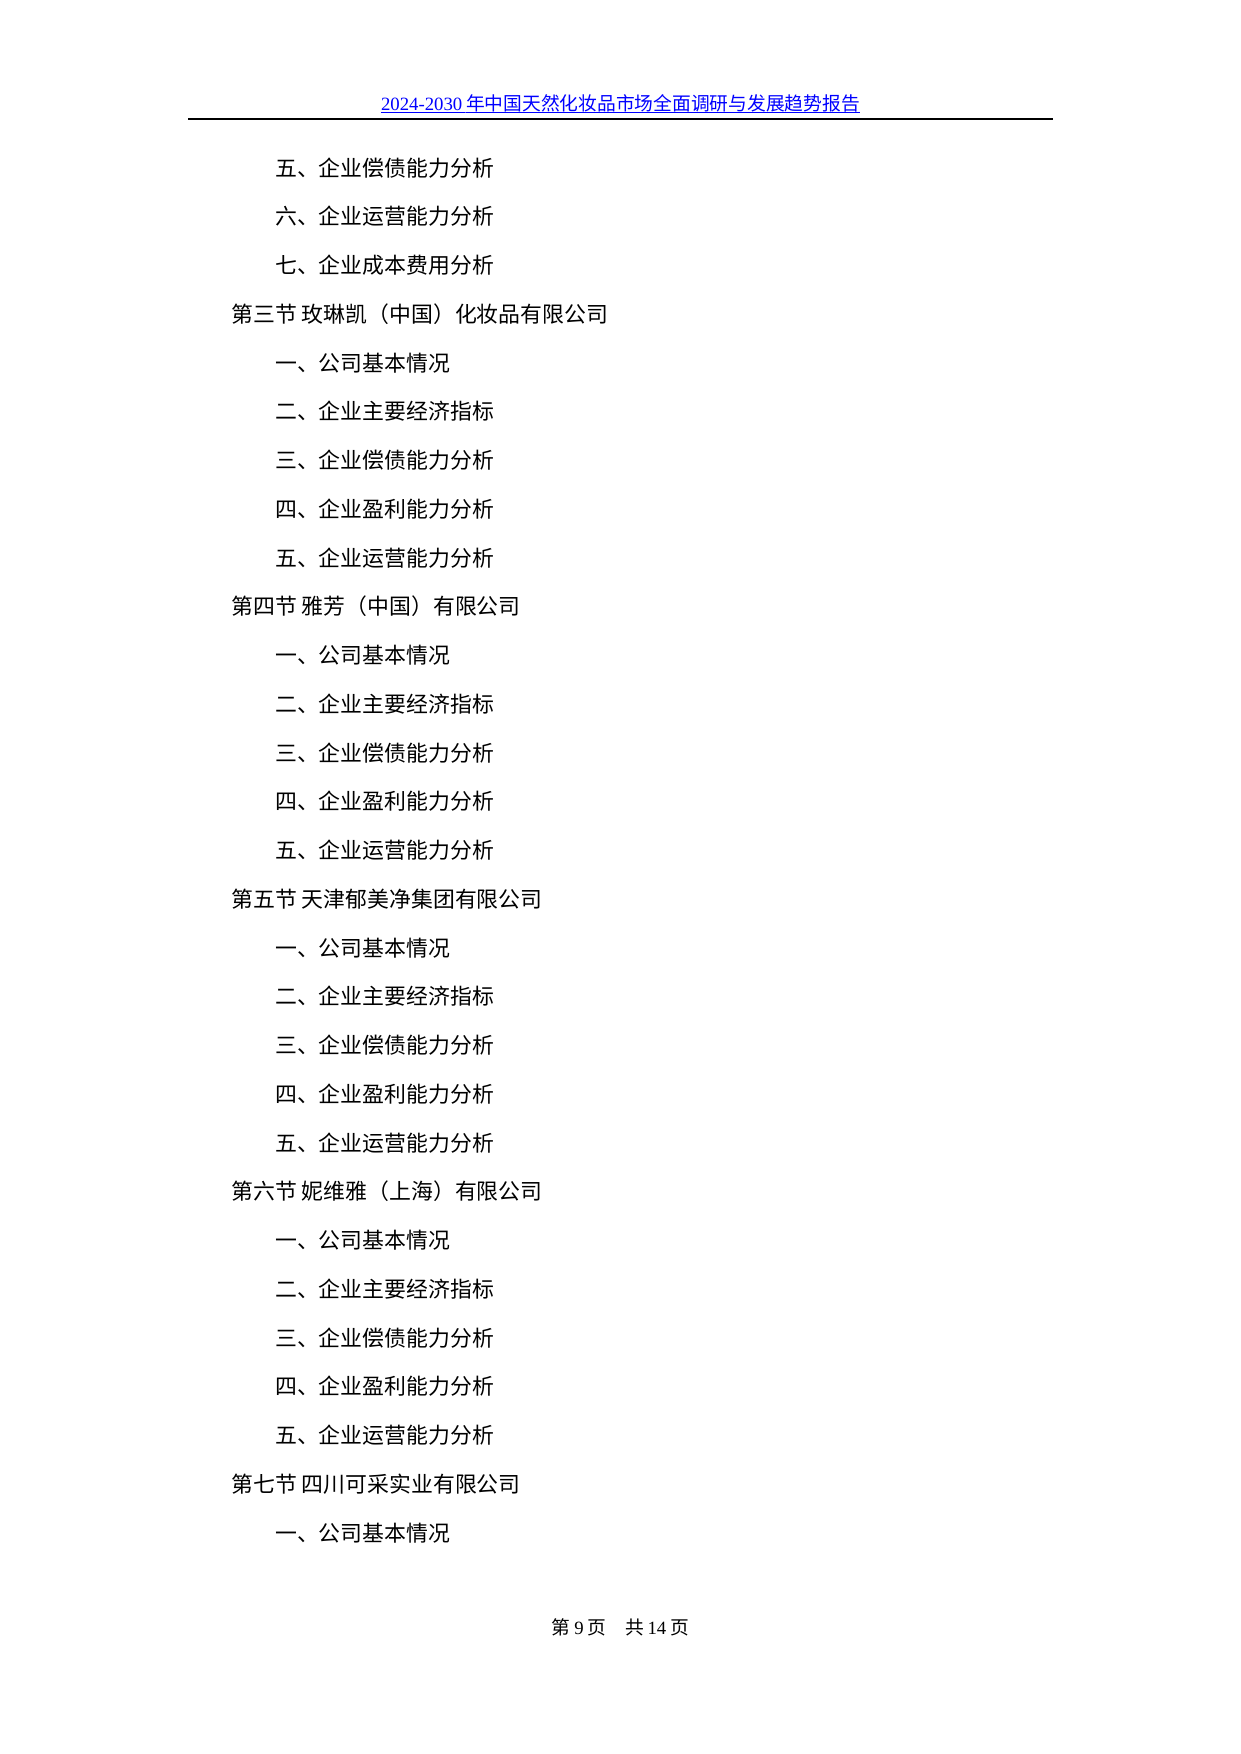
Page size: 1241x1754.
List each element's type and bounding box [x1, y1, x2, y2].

text [187, 150, 1053, 1548]
